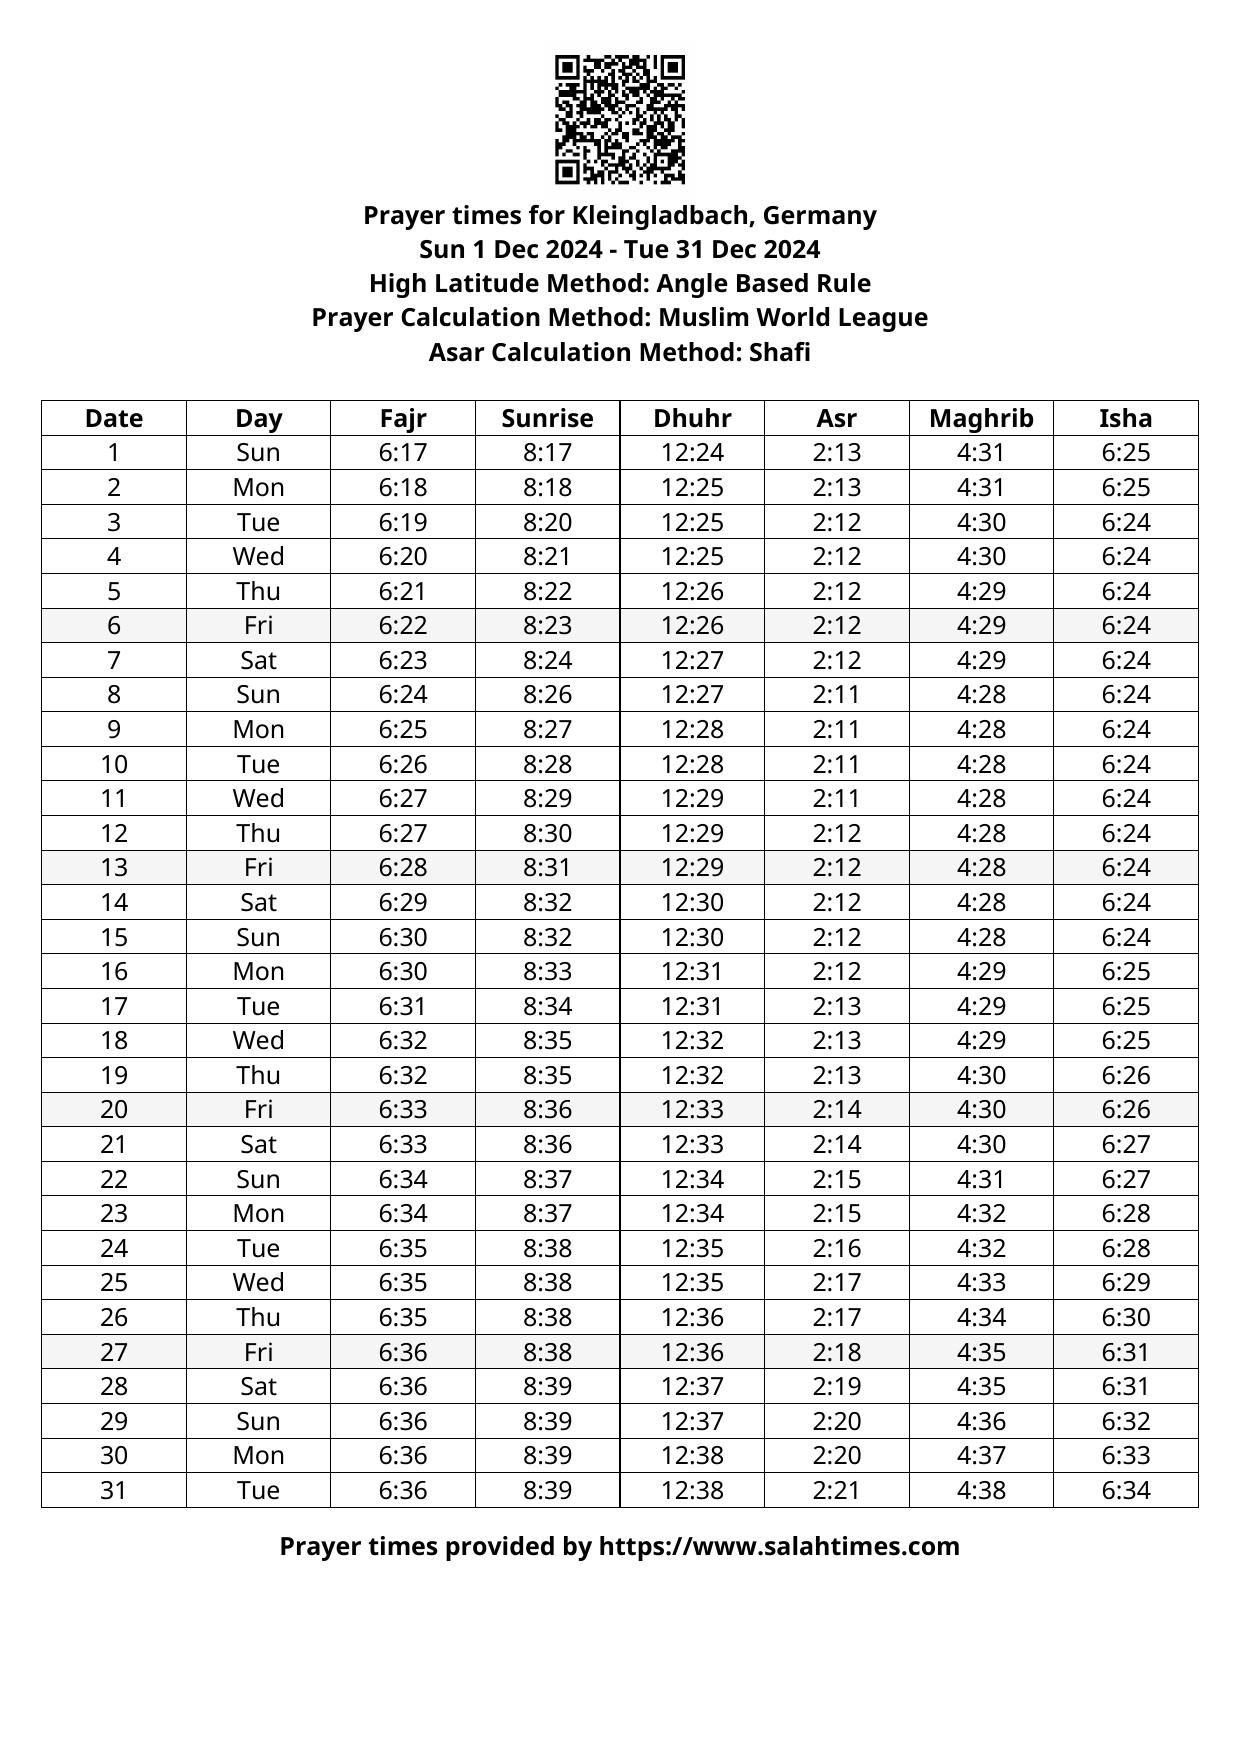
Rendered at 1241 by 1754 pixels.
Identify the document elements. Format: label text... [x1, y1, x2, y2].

table_cell 4:28 [910, 747, 1053, 780]
table_cell 2:20 [765, 1439, 909, 1472]
table_cell 6:33 [1054, 1439, 1198, 1472]
table_cell 19 [42, 1058, 186, 1092]
table_cell 4:31 [910, 1162, 1053, 1195]
table_cell 4:30 [910, 505, 1053, 538]
table_cell 12:29 [621, 781, 764, 815]
table_cell 12:38 [621, 1473, 764, 1507]
table_cell 12:29 [621, 851, 764, 884]
table_header Maghrib [910, 401, 1053, 434]
table_cell 6:21 [331, 574, 475, 607]
table_cell 8:30 [476, 816, 619, 849]
table_cell 12:31 [621, 954, 764, 988]
table_cell 6:24 [1054, 920, 1198, 953]
table_cell 6:25 [1054, 470, 1198, 504]
table_cell 8:35 [476, 1024, 619, 1057]
table_cell 6:28 [1054, 1196, 1198, 1230]
table_cell Fri [187, 1335, 330, 1368]
table_cell 2:19 [765, 1369, 909, 1403]
table_cell 2:11 [765, 678, 909, 711]
table_cell Thu [187, 816, 330, 849]
table_cell 4:28 [910, 885, 1053, 919]
table_cell 6:22 [331, 609, 475, 642]
table_cell 6:25 [331, 712, 475, 746]
table_cell 6:24 [1054, 816, 1198, 849]
table_cell 6:34 [1054, 1473, 1198, 1507]
table_cell 4 [42, 539, 186, 573]
text Sun 1 Dec 2024 - Tue 31 Dec 2024 [42, 232, 1198, 266]
table_cell Wed [187, 539, 330, 573]
table_cell Mon [187, 954, 330, 988]
table_cell 12:33 [621, 1127, 764, 1161]
table_cell Sat [187, 885, 330, 919]
table_cell 14 [42, 885, 186, 919]
table_cell 4:30 [910, 1127, 1053, 1161]
table_cell 2:20 [765, 1404, 909, 1437]
table_cell 8:38 [476, 1335, 619, 1368]
table_cell 6:30 [331, 920, 475, 953]
table_cell Sat [187, 643, 330, 677]
table_cell 4:29 [910, 954, 1053, 988]
table_cell 6:25 [1054, 436, 1198, 469]
table_cell 4:28 [910, 816, 1053, 849]
table_cell 8:32 [476, 885, 619, 919]
table_cell 29 [42, 1404, 186, 1437]
text Asar Calculation Method: Shafi [42, 334, 1198, 368]
table_cell 8:37 [476, 1162, 619, 1195]
table_cell 8:31 [476, 851, 619, 884]
table_cell 2:13 [765, 1058, 909, 1092]
table_cell 12:30 [621, 920, 764, 953]
table_cell 6:31 [331, 989, 475, 1022]
table_cell 12:32 [621, 1058, 764, 1092]
table_cell 6:28 [331, 851, 475, 884]
table_cell 12 [42, 816, 186, 849]
table_cell Mon [187, 712, 330, 746]
table_cell 8:17 [476, 436, 619, 469]
table_cell 4:29 [910, 609, 1053, 642]
table_cell 2:11 [765, 747, 909, 780]
table_cell 6:19 [331, 505, 475, 538]
table_cell 4:29 [910, 989, 1053, 1022]
text Prayer Calculation Method: Muslim World League [42, 300, 1198, 334]
table_cell 2 [42, 470, 186, 504]
table_cell 4:35 [910, 1369, 1053, 1403]
table_cell 20 [42, 1093, 186, 1126]
table_cell 6:30 [331, 954, 475, 988]
table_cell 8:34 [476, 989, 619, 1022]
table_cell 6:27 [331, 781, 475, 815]
table_cell 2:11 [765, 781, 909, 815]
table_cell 2:12 [765, 609, 909, 642]
table_cell 8:37 [476, 1196, 619, 1230]
table_cell 6:26 [1054, 1093, 1198, 1126]
table_cell 7 [42, 643, 186, 677]
table_cell 3 [42, 505, 186, 538]
table_cell 26 [42, 1300, 186, 1334]
table_cell 2:14 [765, 1127, 909, 1161]
table_cell 12:28 [621, 747, 764, 780]
table_cell 6:25 [1054, 1024, 1198, 1057]
table_cell 8:27 [476, 712, 619, 746]
table_cell 2:12 [765, 954, 909, 988]
table_cell 6:24 [1054, 505, 1198, 538]
table_cell 2:12 [765, 643, 909, 677]
table_header Day [187, 401, 330, 434]
table_cell 6:32 [1054, 1404, 1198, 1437]
table_cell 8:28 [476, 747, 619, 780]
table_cell 6:24 [1054, 885, 1198, 919]
table_cell 12:35 [621, 1231, 764, 1264]
table_cell 12:25 [621, 539, 764, 573]
table_cell 23 [42, 1196, 186, 1230]
table_cell Sun [187, 1404, 330, 1437]
table_cell 12:36 [621, 1335, 764, 1368]
table_cell Sun [187, 920, 330, 953]
table_cell 2:21 [765, 1473, 909, 1507]
table_cell 6:27 [1054, 1162, 1198, 1195]
table_cell 4:29 [910, 643, 1053, 677]
table_cell 6:24 [1054, 712, 1198, 746]
table_cell 6:36 [331, 1404, 475, 1437]
table_cell 6:17 [331, 436, 475, 469]
table_cell 9 [42, 712, 186, 746]
table_cell 6:31 [1054, 1369, 1198, 1403]
table_cell 8:22 [476, 574, 619, 607]
table_cell Wed [187, 1024, 330, 1057]
table_cell 6:34 [331, 1162, 475, 1195]
table_cell 2:12 [765, 851, 909, 884]
table_cell Tue [187, 747, 330, 780]
table_cell 4:34 [910, 1300, 1053, 1334]
table_cell 8:38 [476, 1231, 619, 1264]
table_cell 2:12 [765, 885, 909, 919]
table_cell 4:29 [910, 1024, 1053, 1057]
table_cell 8:26 [476, 678, 619, 711]
table_cell 12:37 [621, 1404, 764, 1437]
text Prayer times for Kleingladbach, Germany [42, 198, 1198, 232]
table_cell 8:38 [476, 1300, 619, 1334]
table_cell 4:35 [910, 1335, 1053, 1368]
table_cell 12:26 [621, 574, 764, 607]
table_cell 6:24 [1054, 678, 1198, 711]
table_header Fajr [331, 401, 475, 434]
table_cell 6:33 [331, 1093, 475, 1126]
picture [542, 41, 699, 198]
table_cell Tue [187, 989, 330, 1022]
table_cell 8:35 [476, 1058, 619, 1092]
table_cell 17 [42, 989, 186, 1022]
table_cell 4:29 [910, 574, 1053, 607]
table_cell 8:38 [476, 1266, 619, 1299]
table_cell 6:32 [331, 1024, 475, 1057]
table_cell 6:30 [1054, 1300, 1198, 1334]
table_cell 2:13 [765, 436, 909, 469]
table_cell 6:27 [1054, 1127, 1198, 1161]
table_cell 6:25 [1054, 954, 1198, 988]
table_cell 12:36 [621, 1300, 764, 1334]
table_cell 12:32 [621, 1024, 764, 1057]
table_cell 16 [42, 954, 186, 988]
table_cell 12:26 [621, 609, 764, 642]
table_cell Fri [187, 609, 330, 642]
table_cell 30 [42, 1439, 186, 1472]
table_header Isha [1054, 401, 1198, 434]
table_cell 21 [42, 1127, 186, 1161]
table_cell 8:18 [476, 470, 619, 504]
table_cell Sun [187, 436, 330, 469]
table_cell Fri [187, 1093, 330, 1126]
table_cell Wed [187, 781, 330, 815]
table_cell 8:39 [476, 1404, 619, 1437]
table_cell Sun [187, 678, 330, 711]
table_cell 6:29 [1054, 1266, 1198, 1299]
table_cell 22 [42, 1162, 186, 1195]
table_cell 6:28 [1054, 1231, 1198, 1264]
table_cell 4:36 [910, 1404, 1053, 1437]
table_cell 6:23 [331, 643, 475, 677]
table_cell 6:32 [331, 1058, 475, 1092]
table_cell 4:28 [910, 678, 1053, 711]
table_cell 25 [42, 1266, 186, 1299]
table_cell 6:36 [331, 1369, 475, 1403]
table_cell 8:23 [476, 609, 619, 642]
table_cell 2:16 [765, 1231, 909, 1264]
table_cell 6:34 [331, 1196, 475, 1230]
table_cell 2:17 [765, 1266, 909, 1299]
table_cell 2:15 [765, 1162, 909, 1195]
table_cell 4:31 [910, 470, 1053, 504]
table_cell 6:24 [1054, 574, 1198, 607]
table_cell 1 [42, 436, 186, 469]
table_cell 6:24 [1054, 781, 1198, 815]
table_cell 10 [42, 747, 186, 780]
table_cell 4:32 [910, 1196, 1053, 1230]
table_cell 2:15 [765, 1196, 909, 1230]
table_cell 12:25 [621, 505, 764, 538]
table_cell 12:30 [621, 885, 764, 919]
table_cell 4:37 [910, 1439, 1053, 1472]
table_cell 6:35 [331, 1231, 475, 1264]
table_cell 5 [42, 574, 186, 607]
table_cell Tue [187, 1473, 330, 1507]
table_cell 6:33 [331, 1127, 475, 1161]
table_cell Wed [187, 1266, 330, 1299]
table_cell 27 [42, 1335, 186, 1368]
table_cell 12:27 [621, 678, 764, 711]
table_cell 4:28 [910, 851, 1053, 884]
table_cell 12:29 [621, 816, 764, 849]
table_cell 6:31 [1054, 1335, 1198, 1368]
table_cell Thu [187, 1300, 330, 1334]
table_cell 6:36 [331, 1439, 475, 1472]
table_cell 18 [42, 1024, 186, 1057]
table_cell 12:31 [621, 989, 764, 1022]
table_cell 4:28 [910, 920, 1053, 953]
table_cell 4:28 [910, 712, 1053, 746]
table_cell Sat [187, 1127, 330, 1161]
table_cell 6:36 [331, 1335, 475, 1368]
table_cell 8:21 [476, 539, 619, 573]
table_cell 12:38 [621, 1439, 764, 1472]
table_cell 11 [42, 781, 186, 815]
table_cell 8:39 [476, 1473, 619, 1507]
table_cell Thu [187, 1058, 330, 1092]
table_cell 8:32 [476, 920, 619, 953]
table_cell 6:24 [331, 678, 475, 711]
table_cell 2:13 [765, 470, 909, 504]
table_cell 6 [42, 609, 186, 642]
table_cell 6:24 [1054, 643, 1198, 677]
table_cell 4:30 [910, 1093, 1053, 1126]
table_cell 6:24 [1054, 851, 1198, 884]
table_cell 12:37 [621, 1369, 764, 1403]
table_cell 2:12 [765, 505, 909, 538]
table_cell 6:20 [331, 539, 475, 573]
table_cell 8:39 [476, 1369, 619, 1403]
table_cell 6:24 [1054, 747, 1198, 780]
table_cell 15 [42, 920, 186, 953]
table_cell 2:12 [765, 539, 909, 573]
table_cell 2:13 [765, 1024, 909, 1057]
table_cell 4:33 [910, 1266, 1053, 1299]
table_cell 6:25 [1054, 989, 1198, 1022]
table_cell Sat [187, 1369, 330, 1403]
table_cell 6:35 [331, 1300, 475, 1334]
table_cell Mon [187, 1196, 330, 1230]
text Prayer times provided by https://www.salahtimes.com [42, 1528, 1198, 1563]
table_cell 2:12 [765, 920, 909, 953]
table_cell Mon [187, 1439, 330, 1472]
table_cell 2:17 [765, 1300, 909, 1334]
table_cell 6:29 [331, 885, 475, 919]
table_cell 12:35 [621, 1266, 764, 1299]
table_cell Sun [187, 1162, 330, 1195]
table_cell 2:13 [765, 989, 909, 1022]
table_cell 24 [42, 1231, 186, 1264]
table_cell Thu [187, 574, 330, 607]
table_header Sunrise [476, 401, 619, 434]
table_cell 12:27 [621, 643, 764, 677]
table_cell 6:27 [331, 816, 475, 849]
table_cell Fri [187, 851, 330, 884]
table_cell 6:24 [1054, 609, 1198, 642]
table_cell 12:34 [621, 1162, 764, 1195]
table_cell 4:32 [910, 1231, 1053, 1264]
table_cell 8:24 [476, 643, 619, 677]
table_cell 4:30 [910, 1058, 1053, 1092]
table_cell 2:18 [765, 1335, 909, 1368]
table_cell 8:36 [476, 1127, 619, 1161]
table_cell Mon [187, 470, 330, 504]
table_cell 13 [42, 851, 186, 884]
table_cell 6:35 [331, 1266, 475, 1299]
table_cell 12:34 [621, 1196, 764, 1230]
table_cell 8:33 [476, 954, 619, 988]
table_cell 8:20 [476, 505, 619, 538]
table_header Asr [765, 401, 909, 434]
table_cell 12:28 [621, 712, 764, 746]
table_cell 2:14 [765, 1093, 909, 1126]
table_cell 4:28 [910, 781, 1053, 815]
table_header Date [42, 401, 186, 434]
table_cell 6:24 [1054, 539, 1198, 573]
text High Latitude Method: Angle Based Rule [42, 266, 1198, 300]
table_cell 31 [42, 1473, 186, 1507]
table_cell 12:33 [621, 1093, 764, 1126]
table_cell 12:25 [621, 470, 764, 504]
table_cell 2:12 [765, 816, 909, 849]
table_cell 8:39 [476, 1439, 619, 1472]
table_cell 6:18 [331, 470, 475, 504]
table_cell 4:38 [910, 1473, 1053, 1507]
table_cell Tue [187, 505, 330, 538]
table_cell 8 [42, 678, 186, 711]
table_cell 12:24 [621, 436, 764, 469]
table_cell 4:31 [910, 436, 1053, 469]
table_cell 6:26 [331, 747, 475, 780]
table_cell 2:12 [765, 574, 909, 607]
table_header Dhuhr [621, 401, 764, 434]
table_cell 28 [42, 1369, 186, 1403]
table_cell 8:36 [476, 1093, 619, 1126]
table_cell 6:36 [331, 1473, 475, 1507]
table_cell 4:30 [910, 539, 1053, 573]
table_cell 6:26 [1054, 1058, 1198, 1092]
table_cell 2:11 [765, 712, 909, 746]
table_cell Tue [187, 1231, 330, 1264]
table_cell 8:29 [476, 781, 619, 815]
